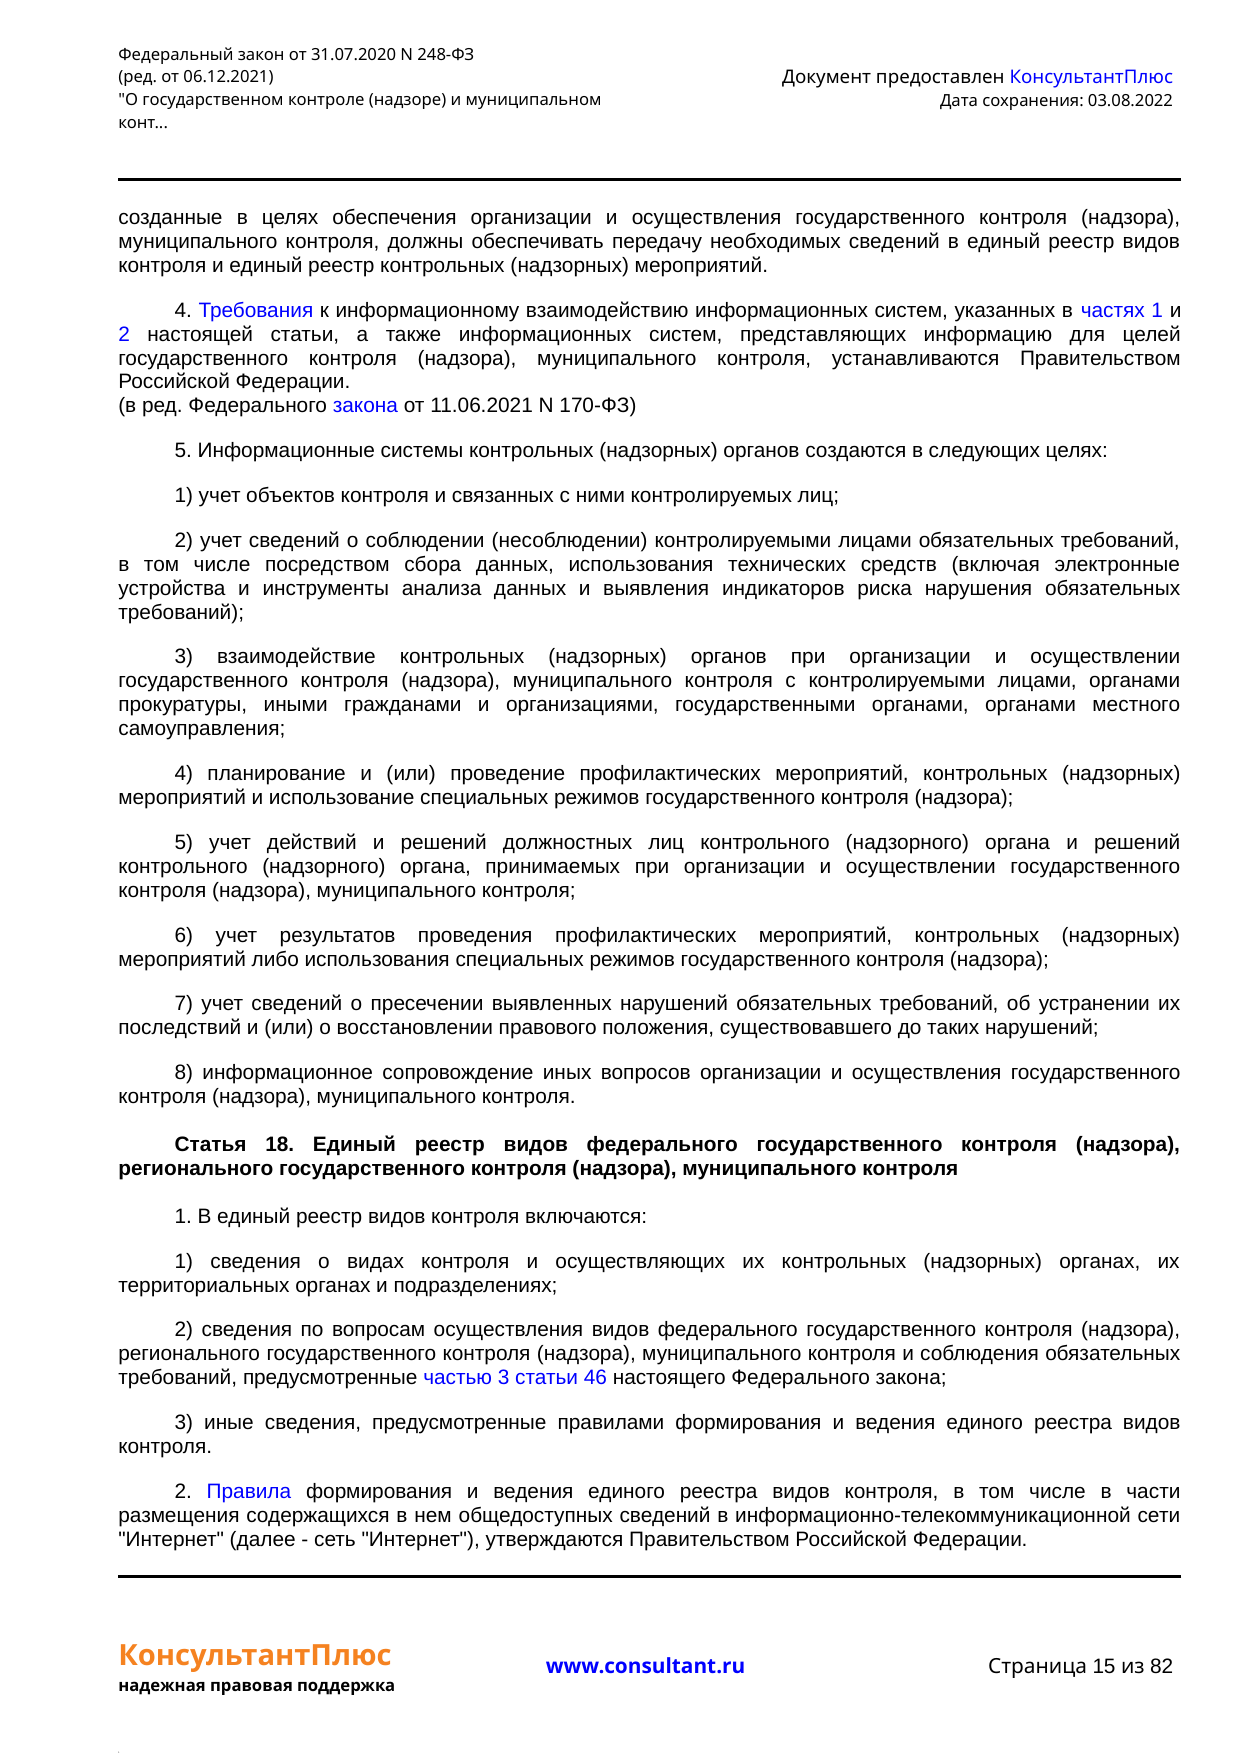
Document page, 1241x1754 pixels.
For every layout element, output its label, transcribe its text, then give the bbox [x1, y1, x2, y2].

text 8) информационное сопровождение иных вопросов организации и осуществления государственного контроля (надзора), муниципального контроля. [118, 1060, 1181, 1108]
text 2) учет сведений о соблюдении (несоблюдении) контролируемыми лицами обязательных требований, в том числе посредством сбора данных, использования технических средств (включая электронные устройства и инструменты анализа данных и выявления индикаторов риска нарушения обязательных требований); [118, 528, 1181, 623]
text 5) учет действий и решений должностных лиц контрольного (надзорного) органа и решений контрольного (надзорного) органа, принимаемых при организации и осуществлении государственного контроля (надзора), муниципального контроля; [118, 830, 1181, 902]
text 3) взаимодействие контрольных (надзорных) органов при организации и осуществлении государственного контроля (надзора), муниципального контроля с контролируемыми лицами, органами прокуратуры, иными гражданами и организациями, государственными органами, органами местного самоуправления; [118, 644, 1181, 740]
text 2) сведения по вопросам осуществления видов федерального государственного контроля (надзора), регионального государственного контроля (надзора), муниципального контроля и соблюдения обязательных требований, предусмотренные частью 3 статьи 46 настоящего Федерального закона; [118, 1317, 1181, 1389]
text 2. Правила формирования и ведения единого реестра видов контроля, в том числе в части размещения содержащихся в нем общедоступных сведений в информационно-телекоммуникационной сети "Интернет" (далее - сеть "Интернет"), утверждаются Правительством Российской Федерации. [118, 1479, 1181, 1551]
text 5. Информационные системы контрольных (надзорных) органов создаются в следующих целях: [118, 438, 1181, 462]
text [118, 205, 1181, 277]
title Статья 18. Единый реестр видов федерального государственного контроля (надзора), регионального государственного контроля (надзора), муниципального контроля [118, 1132, 1181, 1180]
text 1) учет объектов контроля и связанных с ними контролируемых лиц; [118, 483, 1181, 507]
text 7) учет сведений о пресечении выявленных нарушений обязательных требований, об устранении их последствий и (или) о восстановлении правового положения, существовавшего до таких нарушений; [118, 991, 1181, 1039]
text 1) сведения о видах контроля и осуществляющих их контрольных (надзорных) органах, их территориальных органах и подразделениях; [118, 1248, 1181, 1296]
text 1. В единый реестр видов контроля включаются: [118, 1204, 1181, 1228]
text 4) планирование и (или) проведение профилактических мероприятий, контрольных (надзорных) мероприятий и использование специальных режимов государственного контроля (надзора); [118, 761, 1181, 809]
text 3) иные сведения, предусмотренные правилами формирования и ведения единого реестра видов контроля. [118, 1410, 1181, 1458]
text 4. Требования к информационному взаимодействию информационных систем, указанных в частях 1 и 2 настоящей статьи, а также информационных систем, представляющих информацию для целей государственного контроля (надзора), муниципального контроля, устанавливаются Правительством Российской Федерации. [118, 297, 1181, 393]
text 6) учет результатов проведения профилактических мероприятий, контрольных (надзорных) мероприятий либо использования специальных режимов государственного контроля (надзора); [118, 922, 1181, 970]
text (в ред. Федерального закона от 11.06.2021 N 170-ФЗ) [118, 393, 1181, 417]
